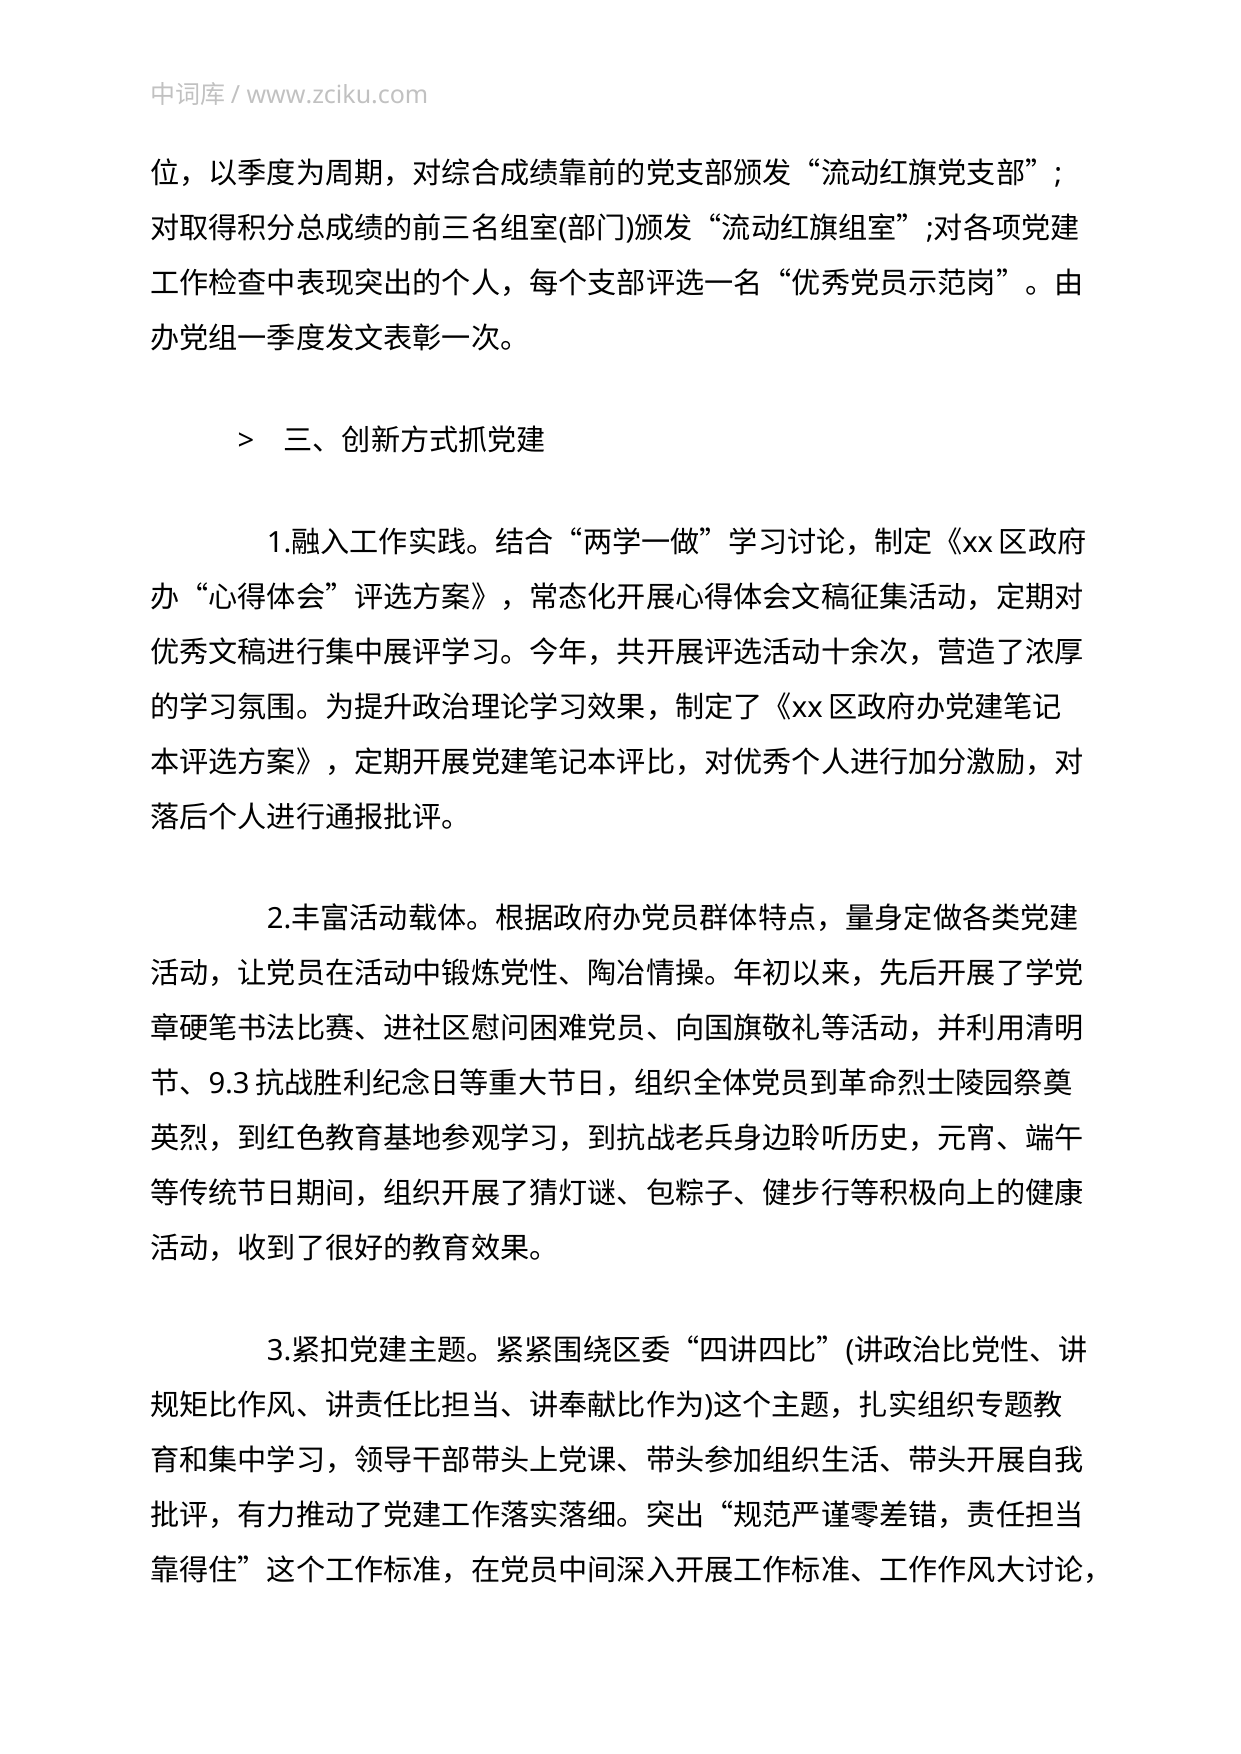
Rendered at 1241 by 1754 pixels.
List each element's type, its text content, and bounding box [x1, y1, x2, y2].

text 2.丰富活动载体。根据政府办党员群体特点，量身定做各类党建活动，让党员在活动中锻炼党性、陶冶情操。年初以来，先后开展了学党章硬笔书法比赛、进社区慰问困难党员、向国旗敬礼等活动，并利用清明节、9.3抗战胜利纪念日等重大节日，组织全体党员到革命烈士陵园祭奠英烈，到红色教育基地参观学习，到抗战老兵身边聆听历史，元宵、端午等传统节日期间，组织开展了猜灯谜、包粽子、健步行等积极向上的健康活动，收到了很好的教育效果。 [150, 895, 1090, 1267]
text > 三、创新方式抓党建 [150, 417, 1090, 459]
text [150, 150, 1090, 357]
text 1.融入工作实践。结合“两学一做”学习讨论，制定《xx区政府办“心得体会”评选方案》，常态化开展心得体会文稿征集活动，定期对优秀文稿进行集中展评学习。今年，共开展评选活动十余次，营造了浓厚的学习氛围。为提升政治理论学习效果，制定了《xx区政府办党建笔记本评选方案》，定期开展党建笔记本评比，对优秀个人进行加分激励，对落后个人进行通报批评。 [150, 519, 1090, 836]
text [150, 1326, 1090, 1588]
